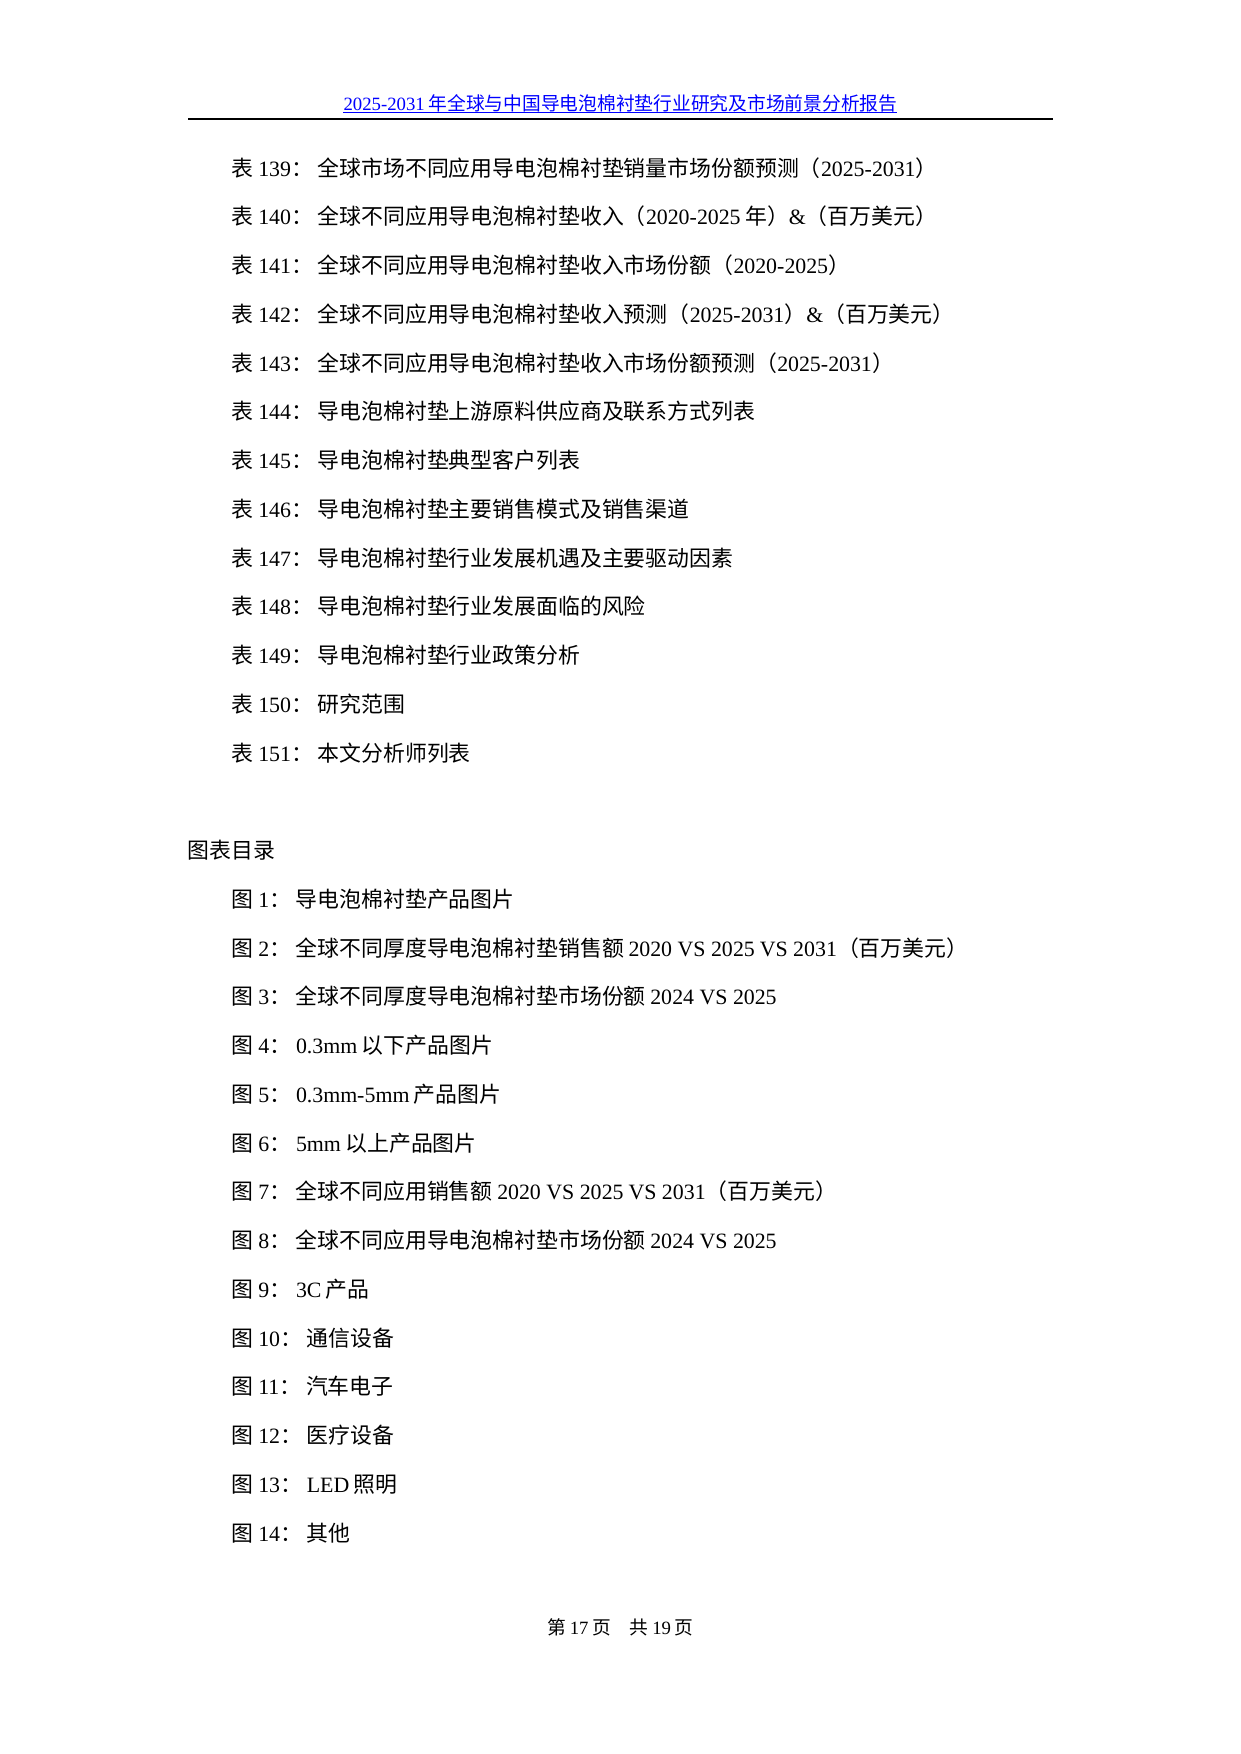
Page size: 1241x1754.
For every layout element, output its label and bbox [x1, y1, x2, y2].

text [187, 150, 1053, 1548]
